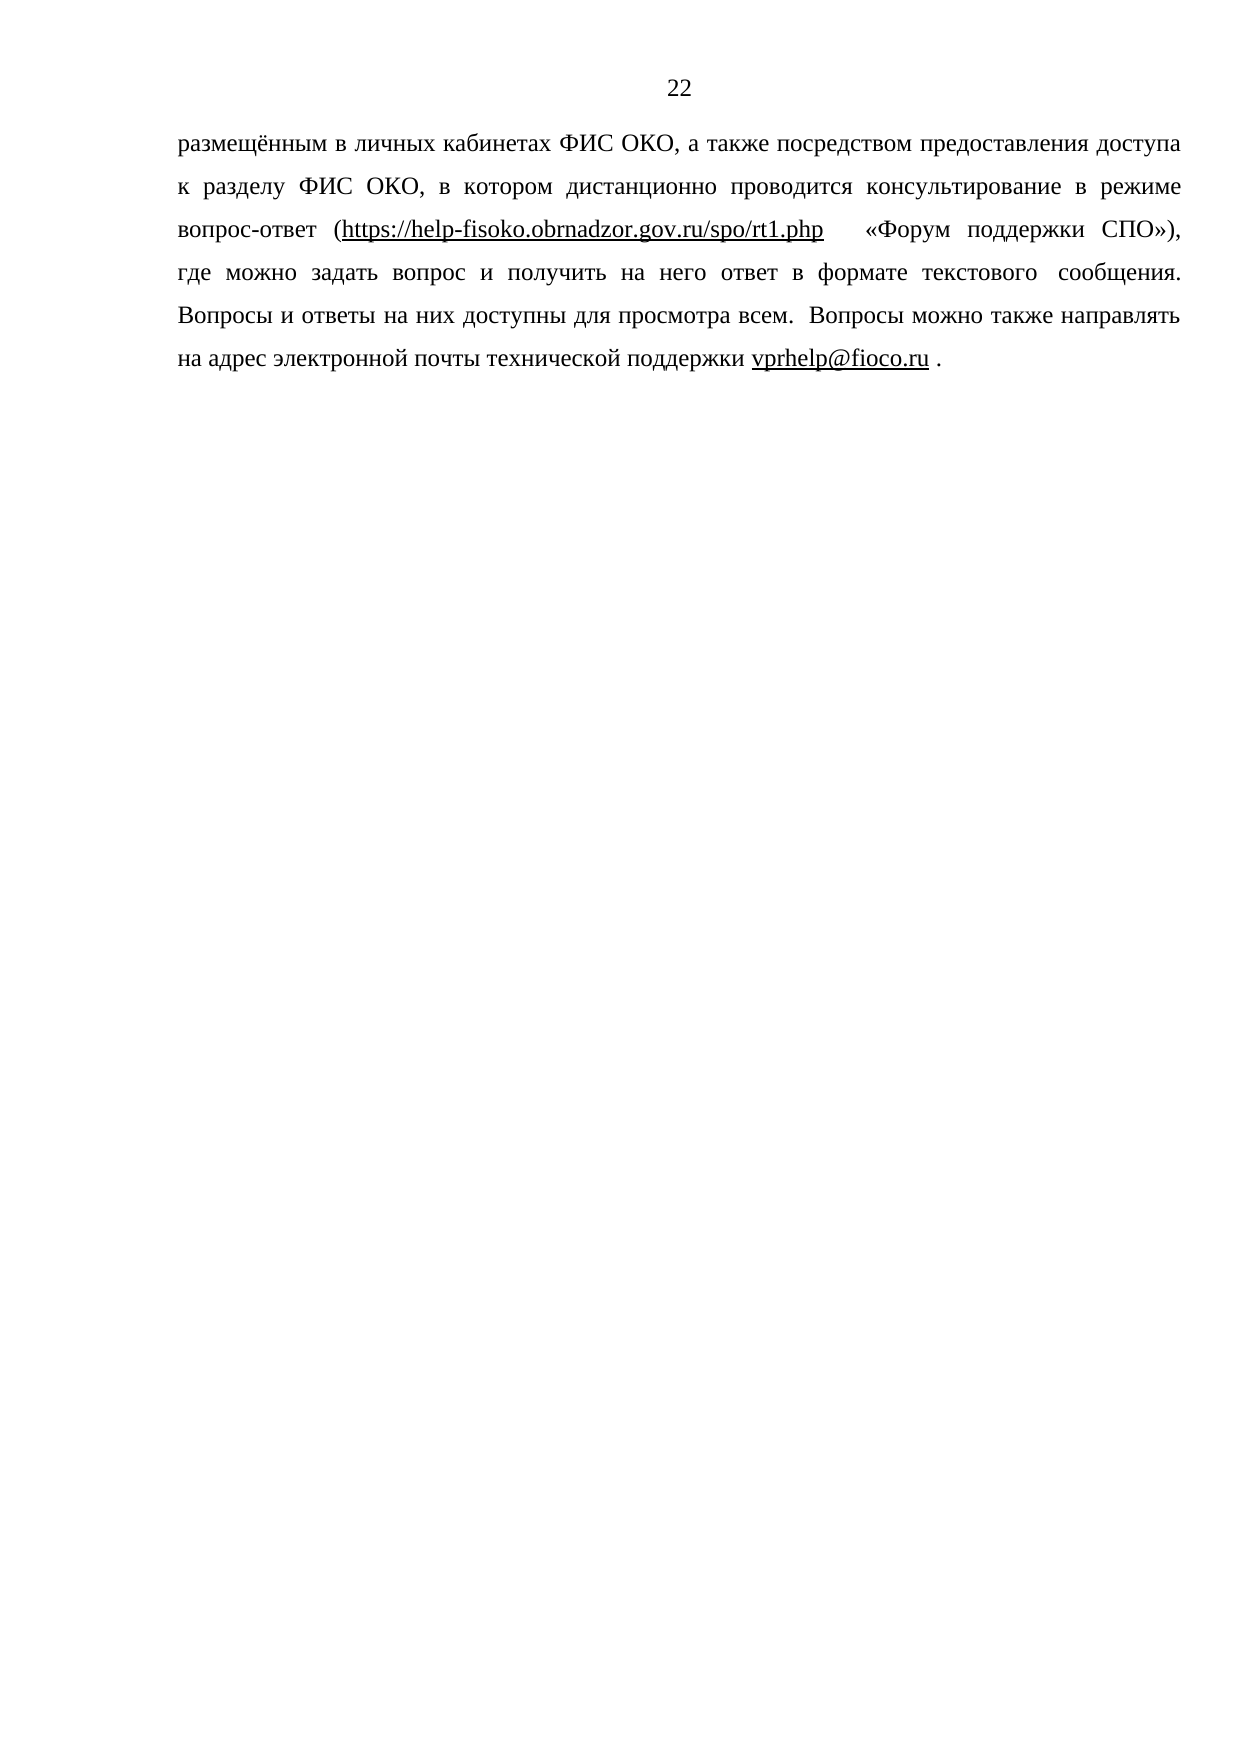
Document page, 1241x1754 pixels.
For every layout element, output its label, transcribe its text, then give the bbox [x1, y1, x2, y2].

text размещённым в личных кабинетах ФИС ОКО, а также посредством предоставления доступа к разделу ФИС ОКО, в котором дистанционно проводится консультирование в режиме вопрос-ответ (https://help-fisoko.obrnadzor.gov.ru/spo/rt1.php «Форум поддержки СПО»), где можно задать вопрос и получить на него ответ в формате текстового сообщения. Вопросы и ответы на них доступны для просмотра всем. Вопросы можно также направлять на адрес электронной почты технической поддержки vprhelp@fioco.ru . [177, 128, 1181, 372]
